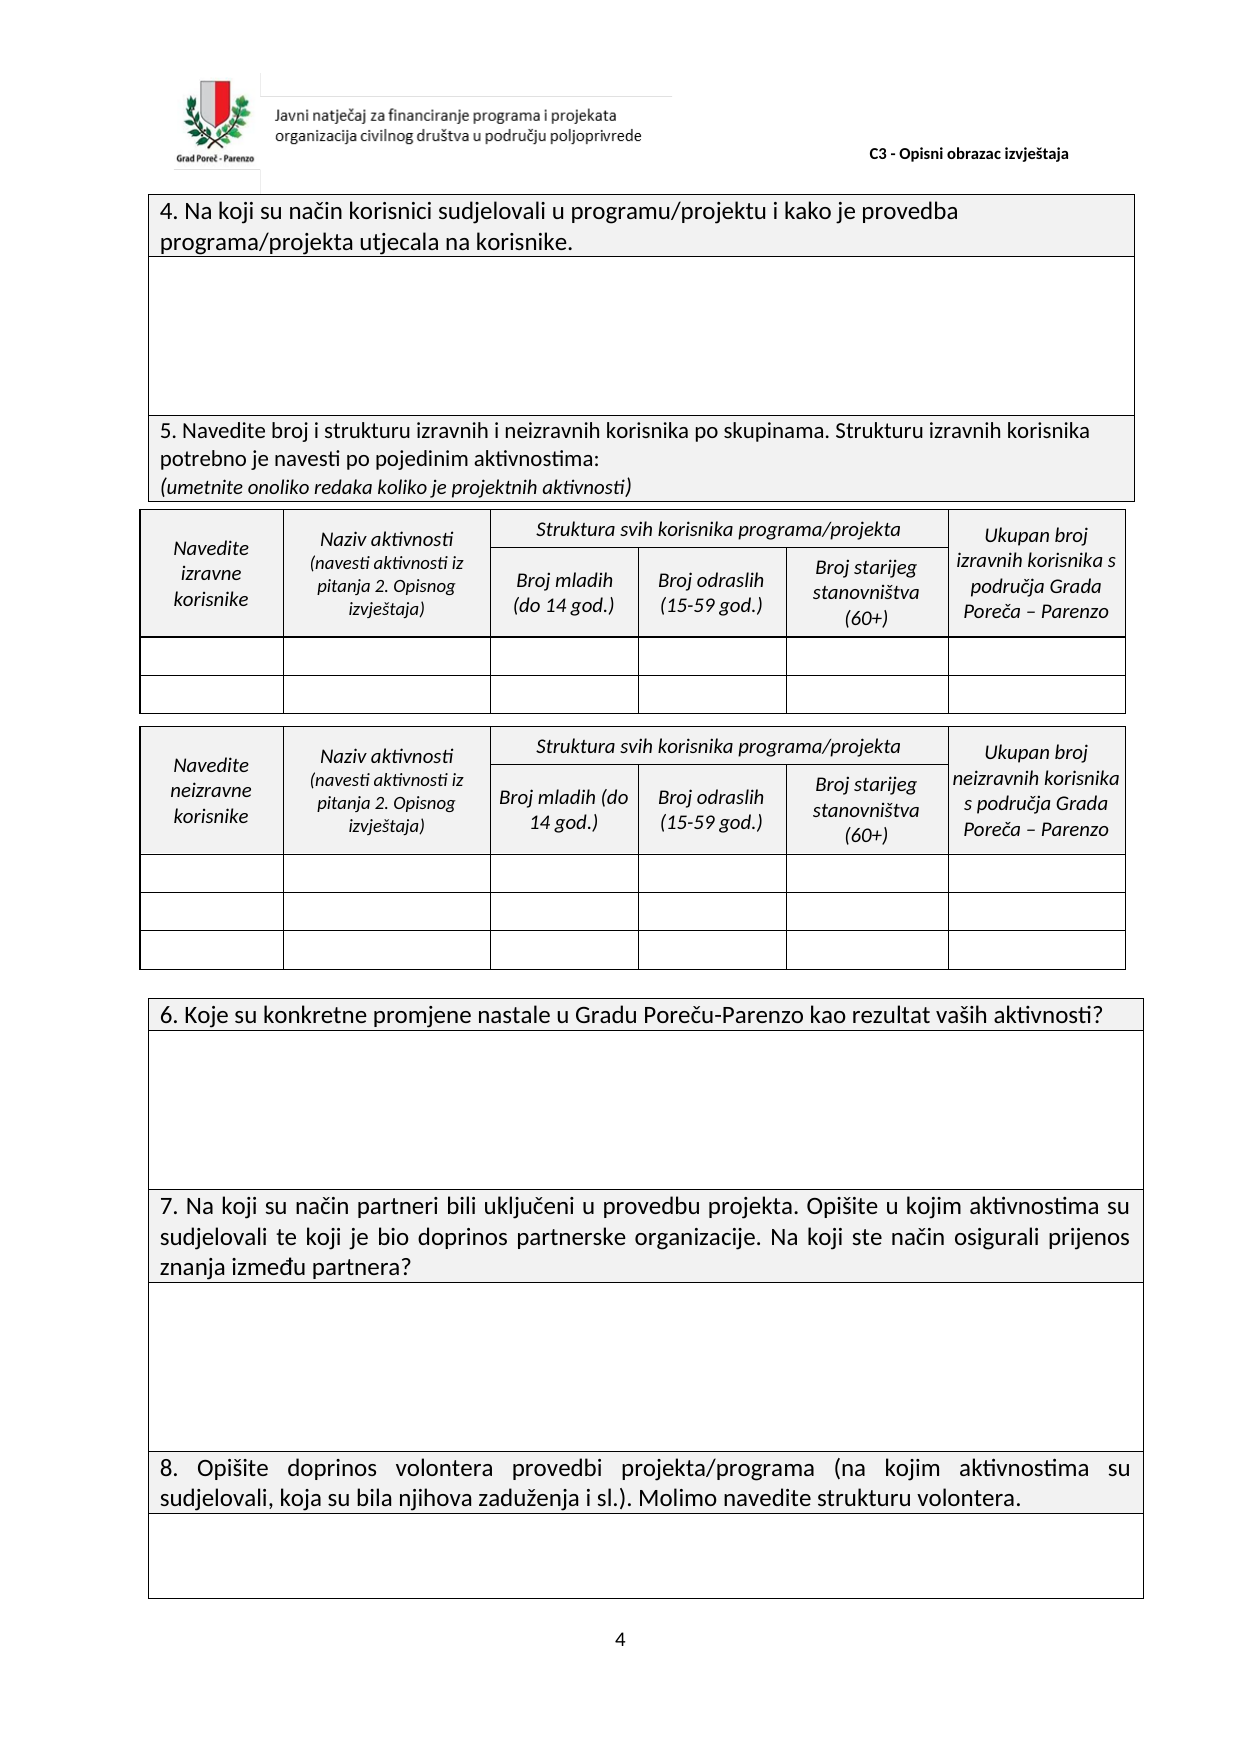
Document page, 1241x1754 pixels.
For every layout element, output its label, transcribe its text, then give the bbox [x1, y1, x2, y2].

table_header Struktura svih korisnika programa/projekta [491, 510, 948, 547]
table_header Navedite neizravne korisnike [141, 727, 283, 853]
table_cell Broj odraslih (15-59 god.) [639, 765, 786, 853]
table_cell [491, 676, 638, 713]
table_cell [491, 638, 638, 675]
table_cell [787, 931, 948, 968]
table_cell [149, 257, 1134, 415]
table_header Ukupan broj neizravnih korisnika s područja Grada Poreča – Parenzo [949, 727, 1125, 853]
table_cell [141, 855, 283, 892]
table_header 6. Koje su konkretne promjene nastale u Gradu Poreču-Parenzo kao rezultat vaših aktivnosti? [149, 999, 1143, 1030]
table_header Struktura svih korisnika programa/projekta [491, 727, 948, 764]
table_cell [149, 1514, 1143, 1598]
table_cell [639, 893, 786, 930]
table_cell Broj starijeg stanovništva (60+) [787, 765, 948, 853]
table_cell [639, 855, 786, 892]
table_cell Broj starijeg stanovništva (60+) [787, 548, 948, 636]
table_cell [949, 931, 1125, 968]
table_cell Broj mladih (do 14 god.) [491, 548, 638, 636]
table_cell [949, 676, 1125, 713]
table_cell [491, 855, 638, 892]
table_cell [639, 638, 786, 675]
table_cell Broj mladih (do 14 god.) [491, 765, 638, 853]
picture [173, 73, 673, 194]
table_header Naziv aktivnosti (navesti aktivnosti iz pitanja 2. Opisnog izvještaja) [284, 727, 490, 853]
table_cell [284, 638, 490, 675]
table_cell 5. Navedite broj i strukturu izravnih i neizravnih korisnika po skupinama. Strukturu izravnih korisnika potrebno je navesti po pojedinim aktivnostima: (umetnite onoliko redaka koliko je projektnih aktivnosti) [149, 416, 1134, 501]
table_cell [491, 931, 638, 968]
table_cell [141, 638, 283, 675]
table_cell [639, 676, 786, 713]
table_cell [141, 893, 283, 930]
table_cell 8. Opišite doprinos volontera provedbi projekta/programa (na kojim aktivnostima su sudjelovali, koja su bila njihova zaduženja i sl.). Molimo navedite strukturu volontera. [149, 1452, 1143, 1513]
table_header Naziv aktivnosti (navesti aktivnosti iz pitanja 2. Opisnog izvještaja) [284, 510, 490, 636]
table_cell Broj odraslih (15-59 god.) [639, 548, 786, 636]
table_cell [787, 893, 948, 930]
table_header Navedite izravne korisnike [141, 510, 283, 636]
table_cell [149, 1283, 1143, 1451]
table_cell [284, 893, 490, 930]
table_cell [284, 676, 490, 713]
table_cell [284, 931, 490, 968]
table_cell [149, 1031, 1143, 1189]
table_cell [787, 638, 948, 675]
table_cell [787, 676, 948, 713]
table_cell [284, 855, 490, 892]
table_header 4. Na koji su način korisnici sudjelovali u programu/projektu i kako je provedba programa/projekta utjecala na korisnike. [149, 195, 1134, 256]
table_cell [141, 931, 283, 968]
table_cell 7. Na koji su način partneri bili uključeni u provedbu projekta. Opišite u kojim aktivnostima su sudjelovali te koji je bio doprinos partnerske organizacije. Na koji ste način osigurali prijenos znanja između partnera? [149, 1190, 1143, 1282]
table_cell [949, 638, 1125, 675]
table_cell [141, 676, 283, 713]
table_cell [949, 893, 1125, 930]
table_header Ukupan broj izravnih korisnika s područja Grada Poreča – Parenzo [949, 510, 1125, 636]
table_cell [491, 893, 638, 930]
table_cell [639, 931, 786, 968]
table_cell [787, 855, 948, 892]
table_cell [949, 855, 1125, 892]
